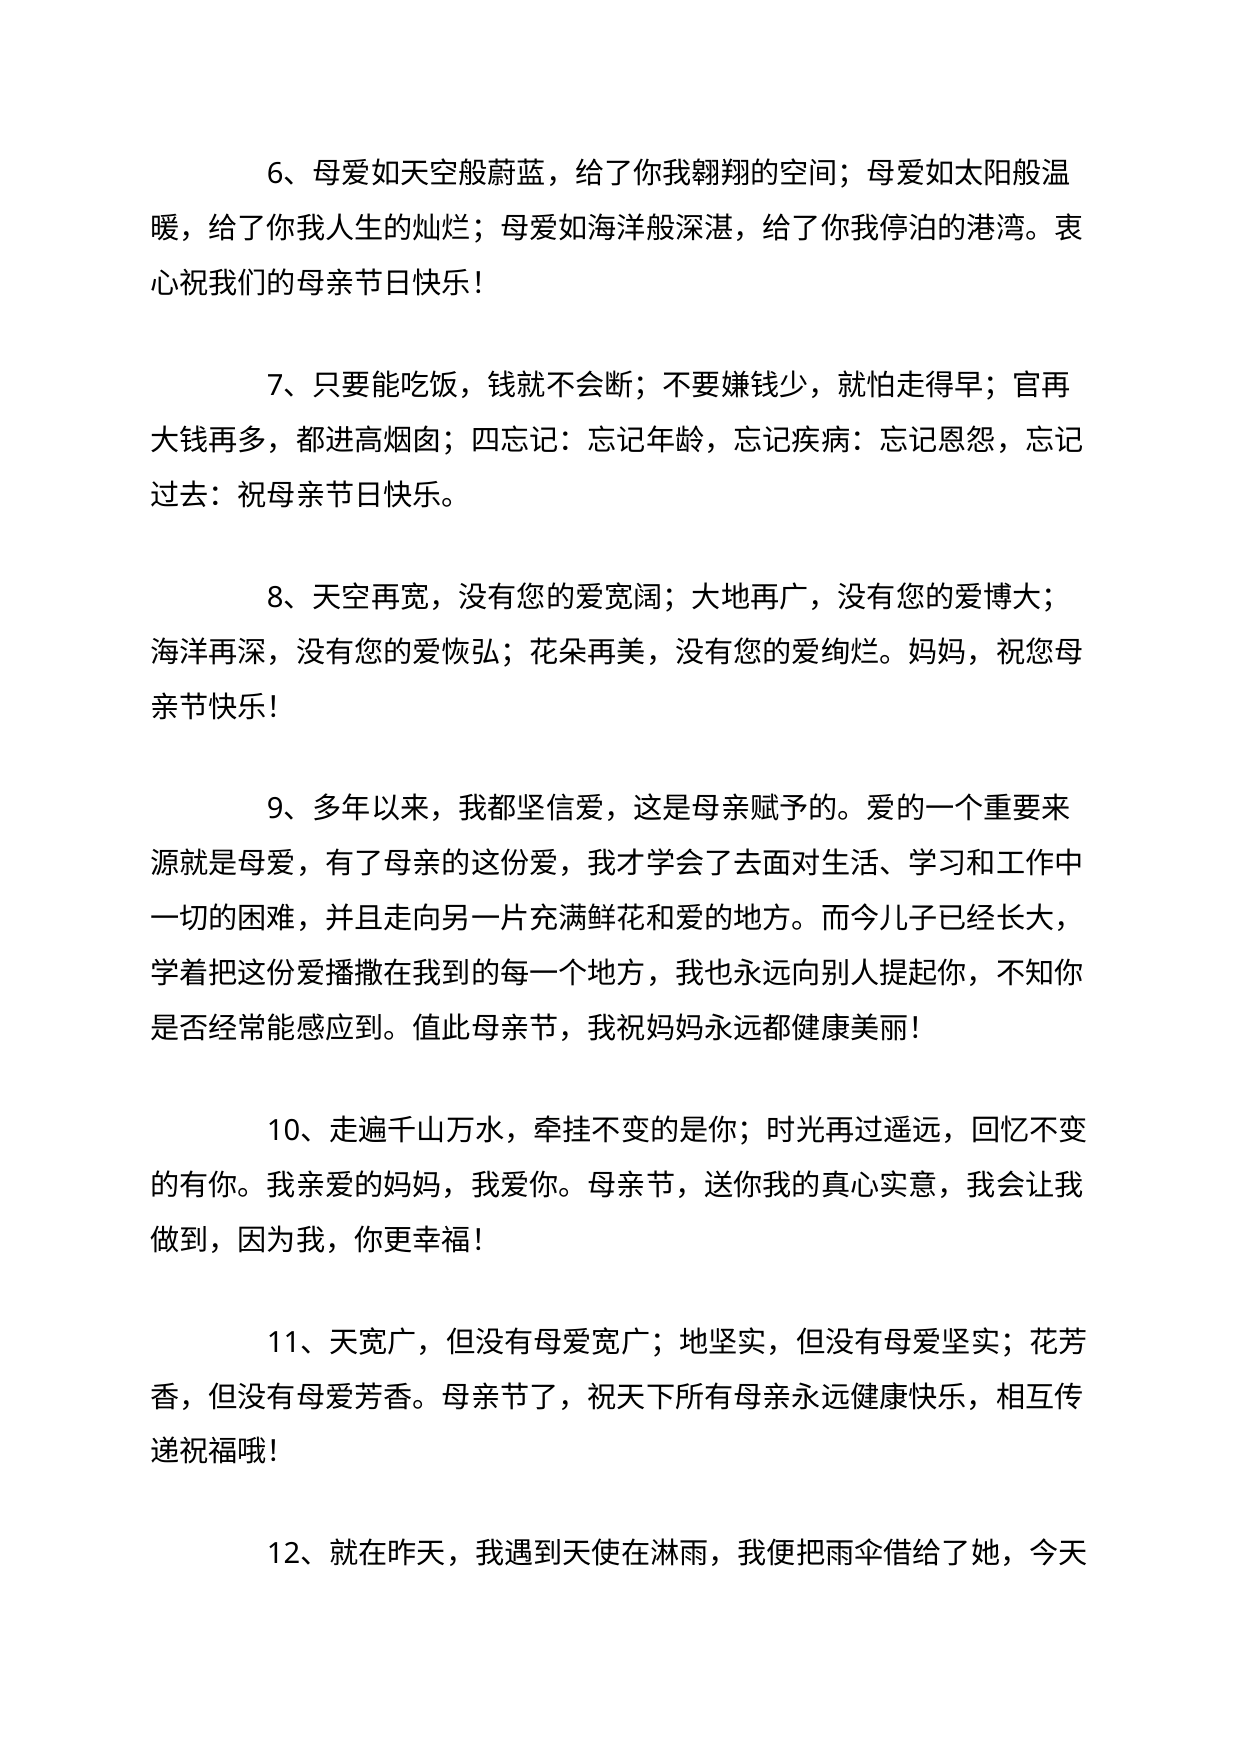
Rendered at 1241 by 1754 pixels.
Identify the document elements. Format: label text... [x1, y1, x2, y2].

text 10、走遍千山万水，牵挂不变的是你；时光再过遥远，回忆不变的有你。我亲爱的妈妈，我爱你。母亲节，送你我的真心实意，我会让我做到，因为我，你更幸福！ [150, 1106, 1090, 1259]
text 7、只要能吃饭，钱就不会断；不要嫌钱少，就怕走得早；官再大钱再多，都进高烟囱；四忘记：忘记年龄，忘记疾病：忘记恩怨，忘记过去：祝母亲节日快乐。 [150, 362, 1090, 514]
text 11、天宽广，但没有母爱宽广；地坚实，但没有母爱坚实；花芳香，但没有母爱芳香。母亲节了，祝天下所有母亲永远健康快乐，相互传递祝福哦！ [150, 1318, 1090, 1470]
text 6、母爱如天空般蔚蓝，给了你我翱翔的空间；母爱如太阳般温暖，给了你我人生的灿烂；母爱如海洋般深湛，给了你我停泊的港湾。衷心祝我们的母亲节日快乐！ [150, 150, 1090, 302]
text 8、天空再宽，没有您的爱宽阔；大地再广，没有您的爱博大；海洋再深，没有您的爱恢弘；花朵再美，没有您的爱绚烂。妈妈，祝您母亲节快乐！ [150, 573, 1090, 726]
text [150, 1530, 1090, 1572]
text 9、多年以来，我都坚信爱，这是母亲赋予的。爱的一个重要来源就是母爱，有了母亲的这份爱，我才学会了去面对生活、学习和工作中一切的困难，并且走向另一片充满鲜花和爱的地方。而今儿子已经长大，学着把这份爱播撒在我到的每一个地方，我也永远向别人提起你，不知你是否经常能感应到。值此母亲节，我祝妈妈永远都健康美丽！ [150, 785, 1090, 1047]
